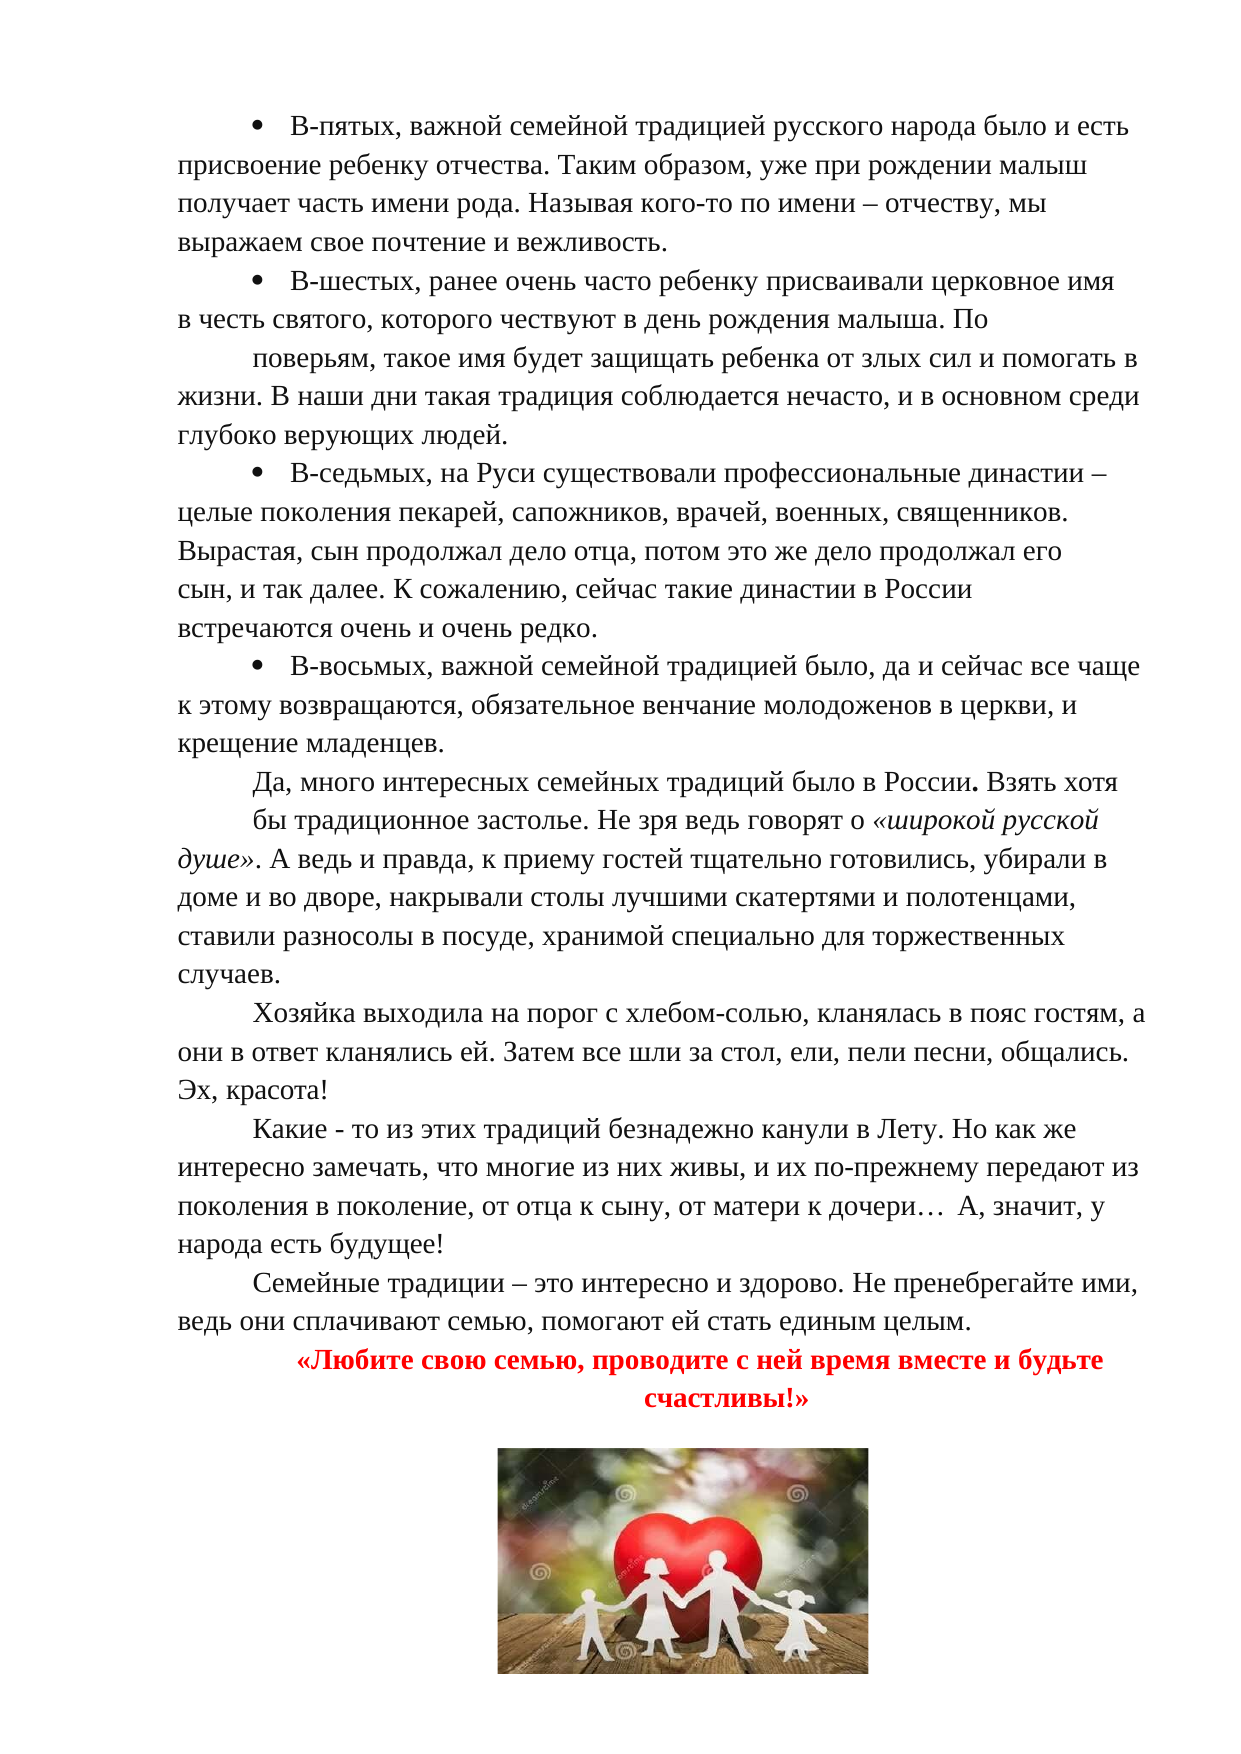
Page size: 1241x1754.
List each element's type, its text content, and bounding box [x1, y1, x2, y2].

picture [497, 1448, 869, 1674]
list В-пятых, важной семейной традицией русского народа было и есть присвоение ребенку отчества. Таким образом, уже при рождении малыш получает часть имени рода. Называя кого-то по имени – отчеству, мы выражаем свое почтение и вежливость. [177, 108, 1134, 258]
list В-восьмых, важной семейной традицией было, да и сейчас все чаще к этому возвращаются, обязательное венчание молодоженов в церкви, и крещение младенцев. [177, 648, 1141, 759]
text Семейные традиции – это интересно и здорово. Не пренебрегайте ими, ведь они сплачивают семью, помогают ей стать единым целым. [177, 1265, 1163, 1337]
text Какие - то из этих традиций безнадежно канули в Лету. Но как же интересно замечать, что многие из них живы, и их по-прежнему передают из поколения в поколение, от отца к сыну, от матери к дочери… А, значит, у народа есть будущее! [177, 1111, 1149, 1260]
list В-седьмых, на Руси существовали профессиональные династии – целые поколения пекарей, сапожников, врачей, военных, священников. Вырастая, сын продолжал дело отца, потом это же дело продолжал его сын, и так далее. К сожалению, сейчас такие династии в России встречаются очень и очень редко. [177, 455, 1107, 643]
text счастливы!» [569, 1381, 1163, 1414]
text Да, много интересных семейных традиций было в России. Взять хотя [177, 764, 1163, 797]
list В-шестых, ранее очень часто ребенку присваивали церковное имя в честь святого, которого чествуют в день рождения малыша. По [177, 263, 1136, 335]
subtitle «Любите свою семью, проводите с ней время вместе и будьте [221, 1342, 1163, 1376]
text поверьям, такое имя будет защищать ребенка от злых сил и помогать в жизни. В наши дни такая традиция соблюдается нечасто, и в основном среди глубоко верующих людей. [177, 340, 1146, 450]
text Хозяйка выходила на порог с хлебом-солью, кланялась в пояс гостям, а они в ответ кланялись ей. Затем все шли за стол, ели, пели песни, общались. Эх, красота! [177, 995, 1163, 1106]
text бы традиционное застолье. Не зря ведь говорят о «широкой русской душе». А ведь и правда, к приему гостей тщательно готовились, убирали в доме и во дворе, накрывали столы лучшими скатертями и полотенцами, ставили разносолы в посуде, хранимой специально для торжественных случаев. [177, 802, 1163, 990]
